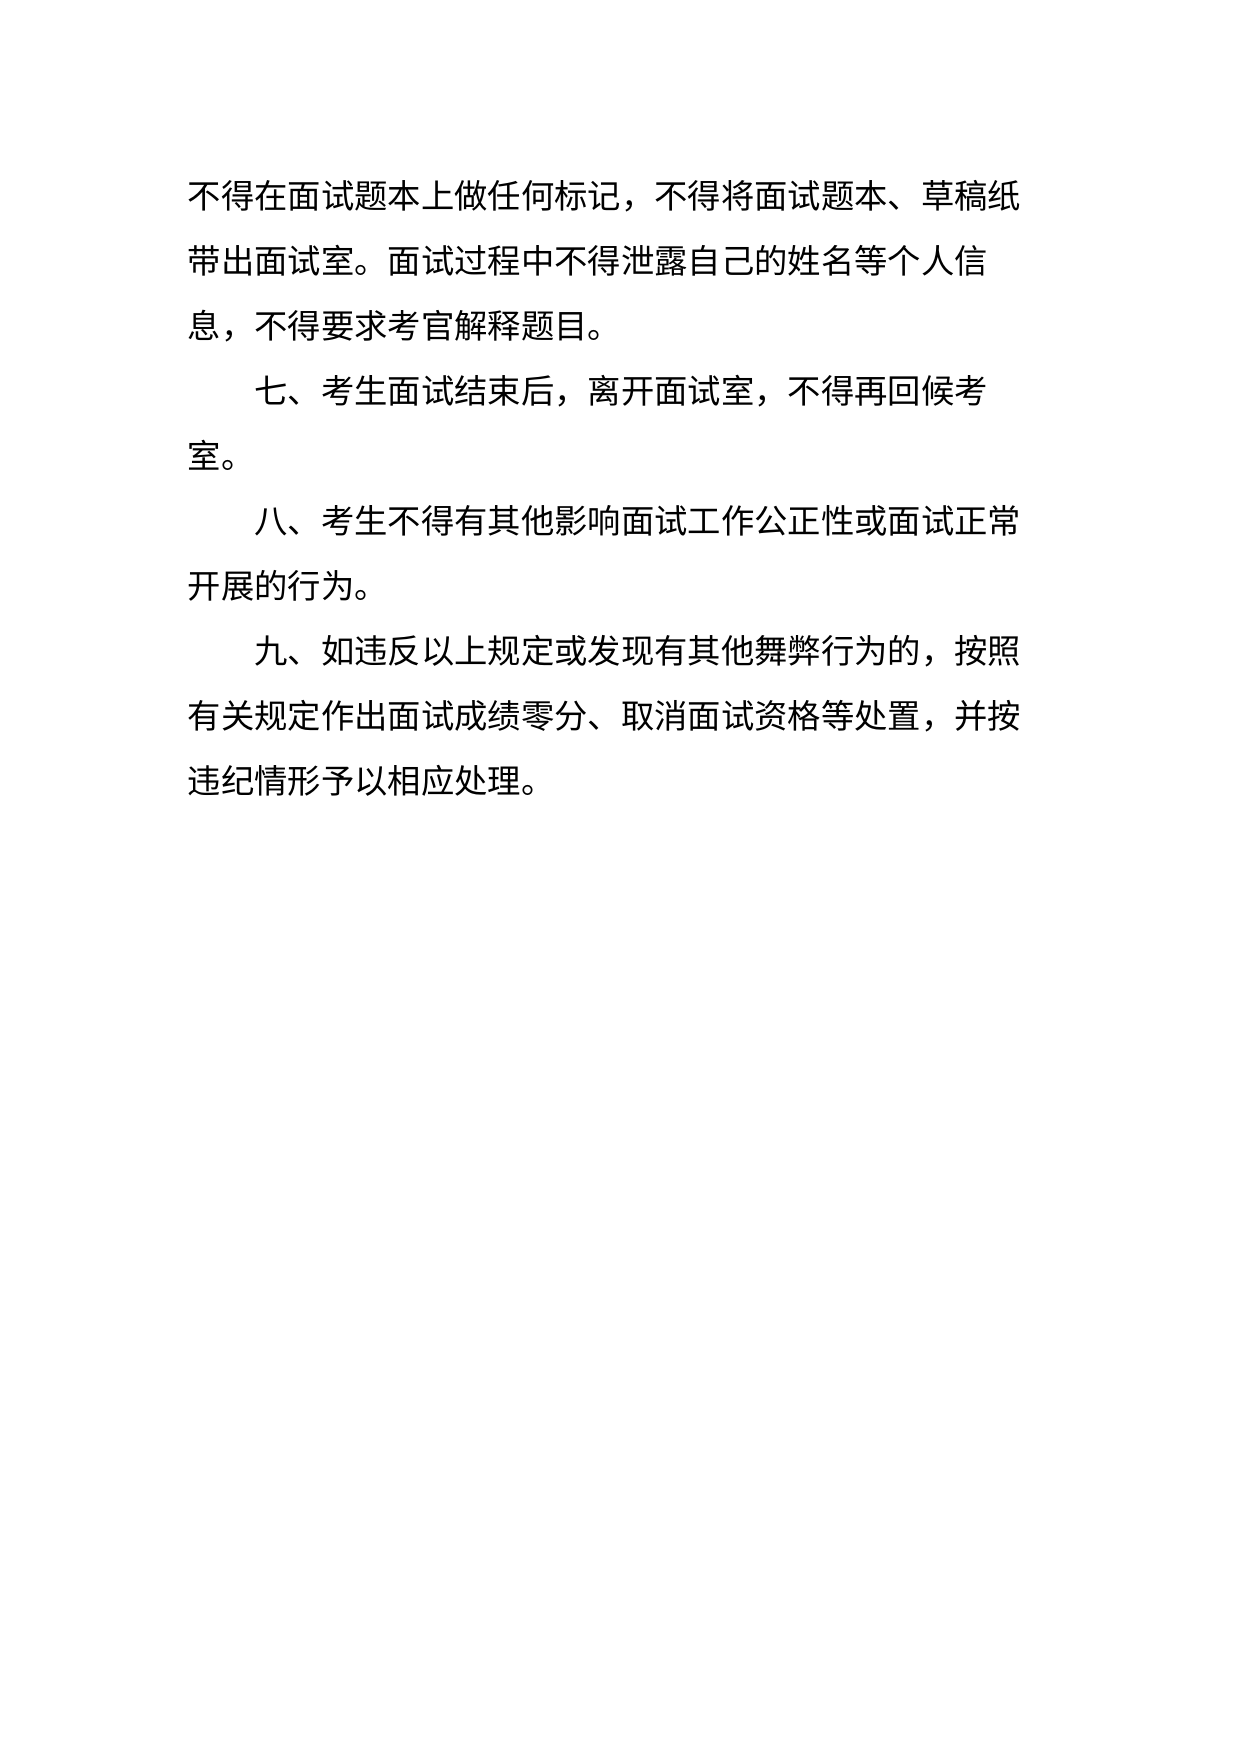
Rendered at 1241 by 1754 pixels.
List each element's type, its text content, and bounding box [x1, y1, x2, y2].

text 七、考生面试结束后，离开面试室，不得再回候考室。 [187, 357, 1053, 487]
text 九、如违反以上规定或发现有其他舞弊行为的，按照有关规定作出面试成绩零分、取消面试资格等处置，并按违纪情形予以相应处理。 [187, 617, 1053, 812]
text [187, 162, 1053, 357]
text 八、考生不得有其他影响面试工作公正性或面试正常开展的行为。 [187, 487, 1053, 617]
